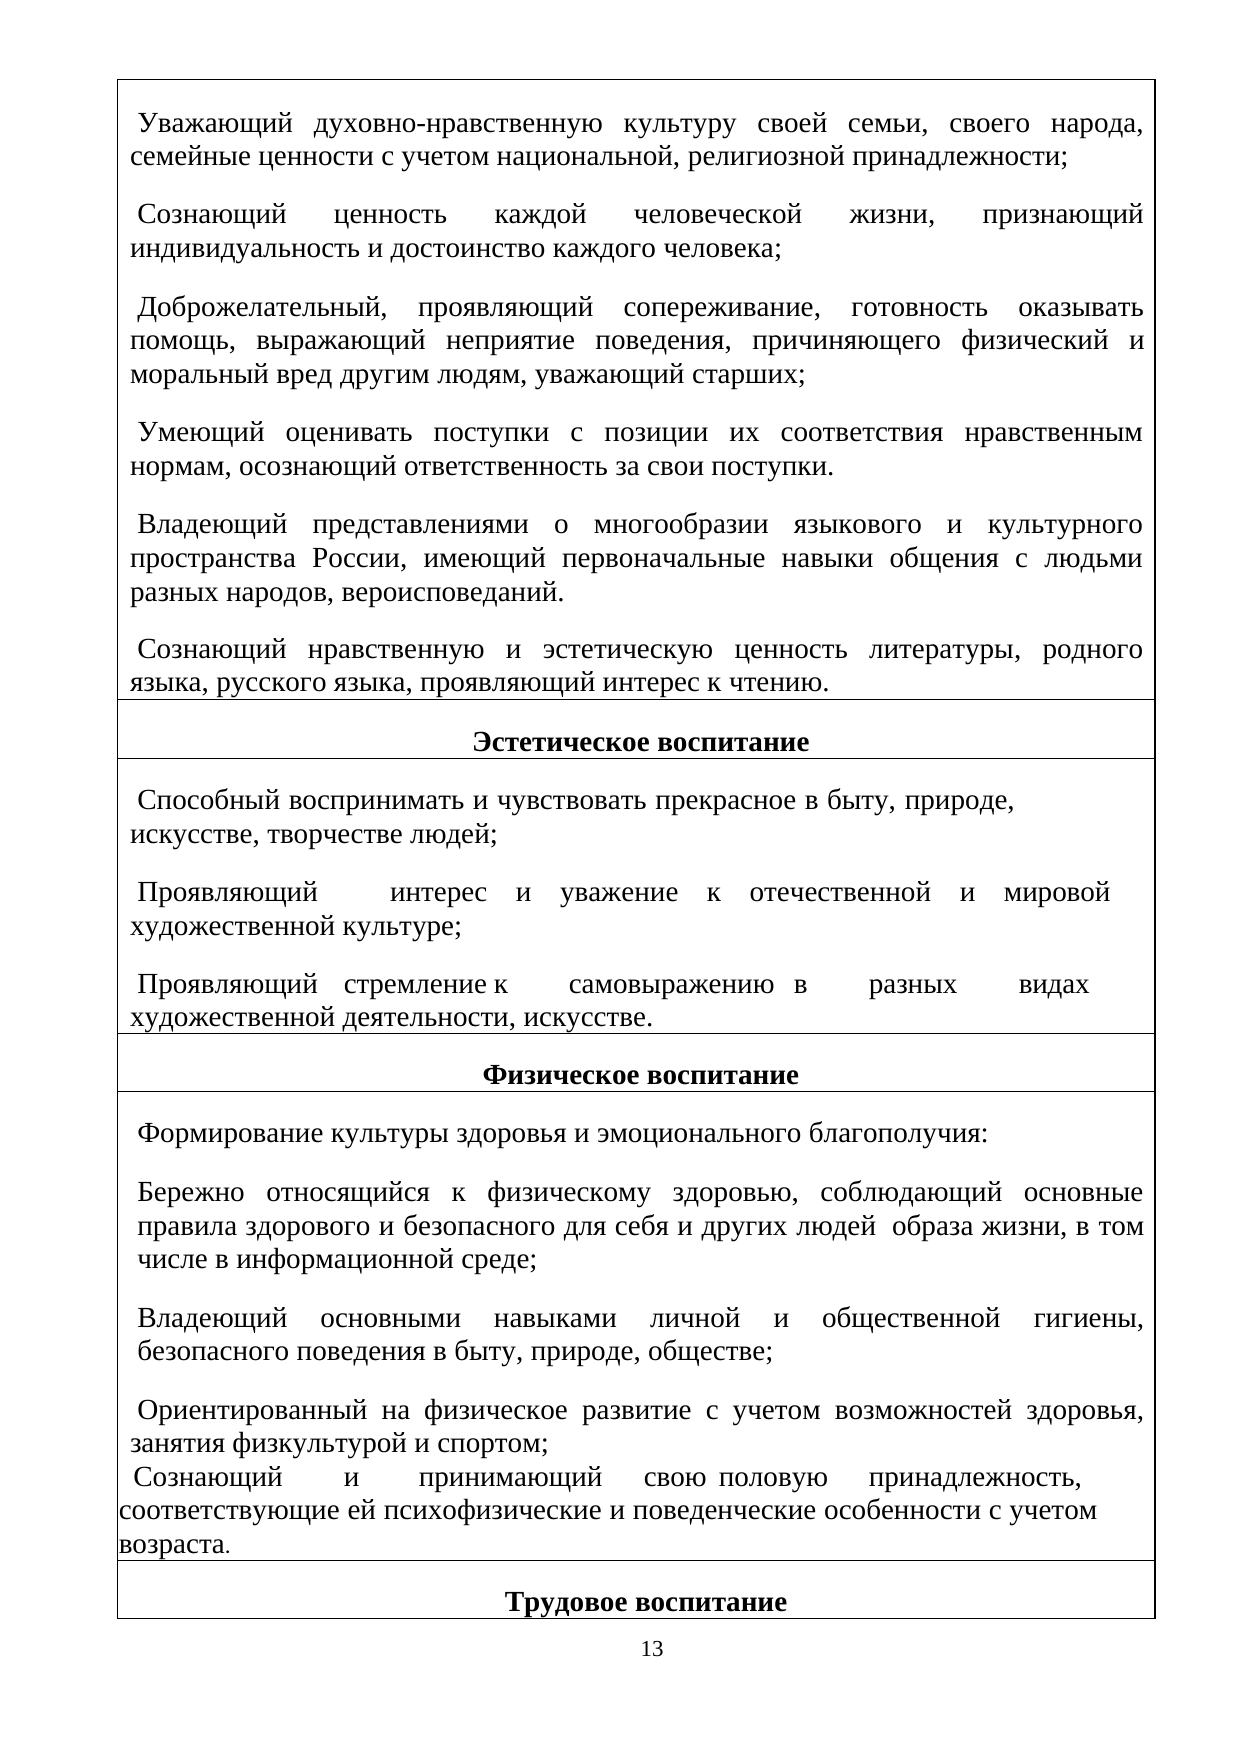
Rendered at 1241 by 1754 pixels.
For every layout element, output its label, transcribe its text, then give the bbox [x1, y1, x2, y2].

table_cell Физическое воспитание [118, 1034, 1154, 1091]
table_cell Эстетическое воспитание [118, 700, 1154, 758]
table_cell Трудовое воспитание [118, 1561, 1154, 1618]
table_cell Способный воспринимать и чувствовать прекрасное в быту, природе, искусстве, творчестве людей; Проявляющий интерес и уважение к отечественной и мировой художественной культуре; Проявляющий стремление к самовыражению в разных видах художественной деятельности, искусстве. [118, 759, 1154, 1033]
table_cell Формирование культуры здоровья и эмоционального благополучия: Бережно относящийся к физическому здоровью, соблюдающий основные правила здорового и безопасного для себя и других людей образа жизни, в том числе в информационной среде; Владеющий основными навыками личной и общественной гигиены, безопасного поведения в быту, природе, обществе; Ориентированный на физическое развитие с учетом возможностей здоровья, занятия физкультурой и спортом; Сознающий и принимающий свою половую принадлежность, соответствующие ей психофизические и поведенческие особенности с учетом возраста. [118, 1092, 1154, 1559]
table_cell Уважающий духовно-нравственную культуру своей семьи, своего народа, семейные ценности с учетом национальной, религиозной принадлежности; Сознающий ценность каждой человеческой жизни, признающий индивидуальность и достоинство каждого человека; Доброжелательный, проявляющий сопереживание, готовность оказывать помощь, выражающий неприятие поведения, причиняющего физический и моральный вред другим людям, уважающий старших; Умеющий оценивать поступки с позиции их соответствия нравственным нормам, осознающий ответственность за свои поступки. Владеющий представлениями о многообразии языкового и культурного пространства России, имеющий первоначальные навыки общения с людьми разных народов, вероисповеданий. Сознающий нравственную и эстетическую ценность литературы, родного языка, русского языка, проявляющий интерес к чтению. [118, 80, 1154, 699]
